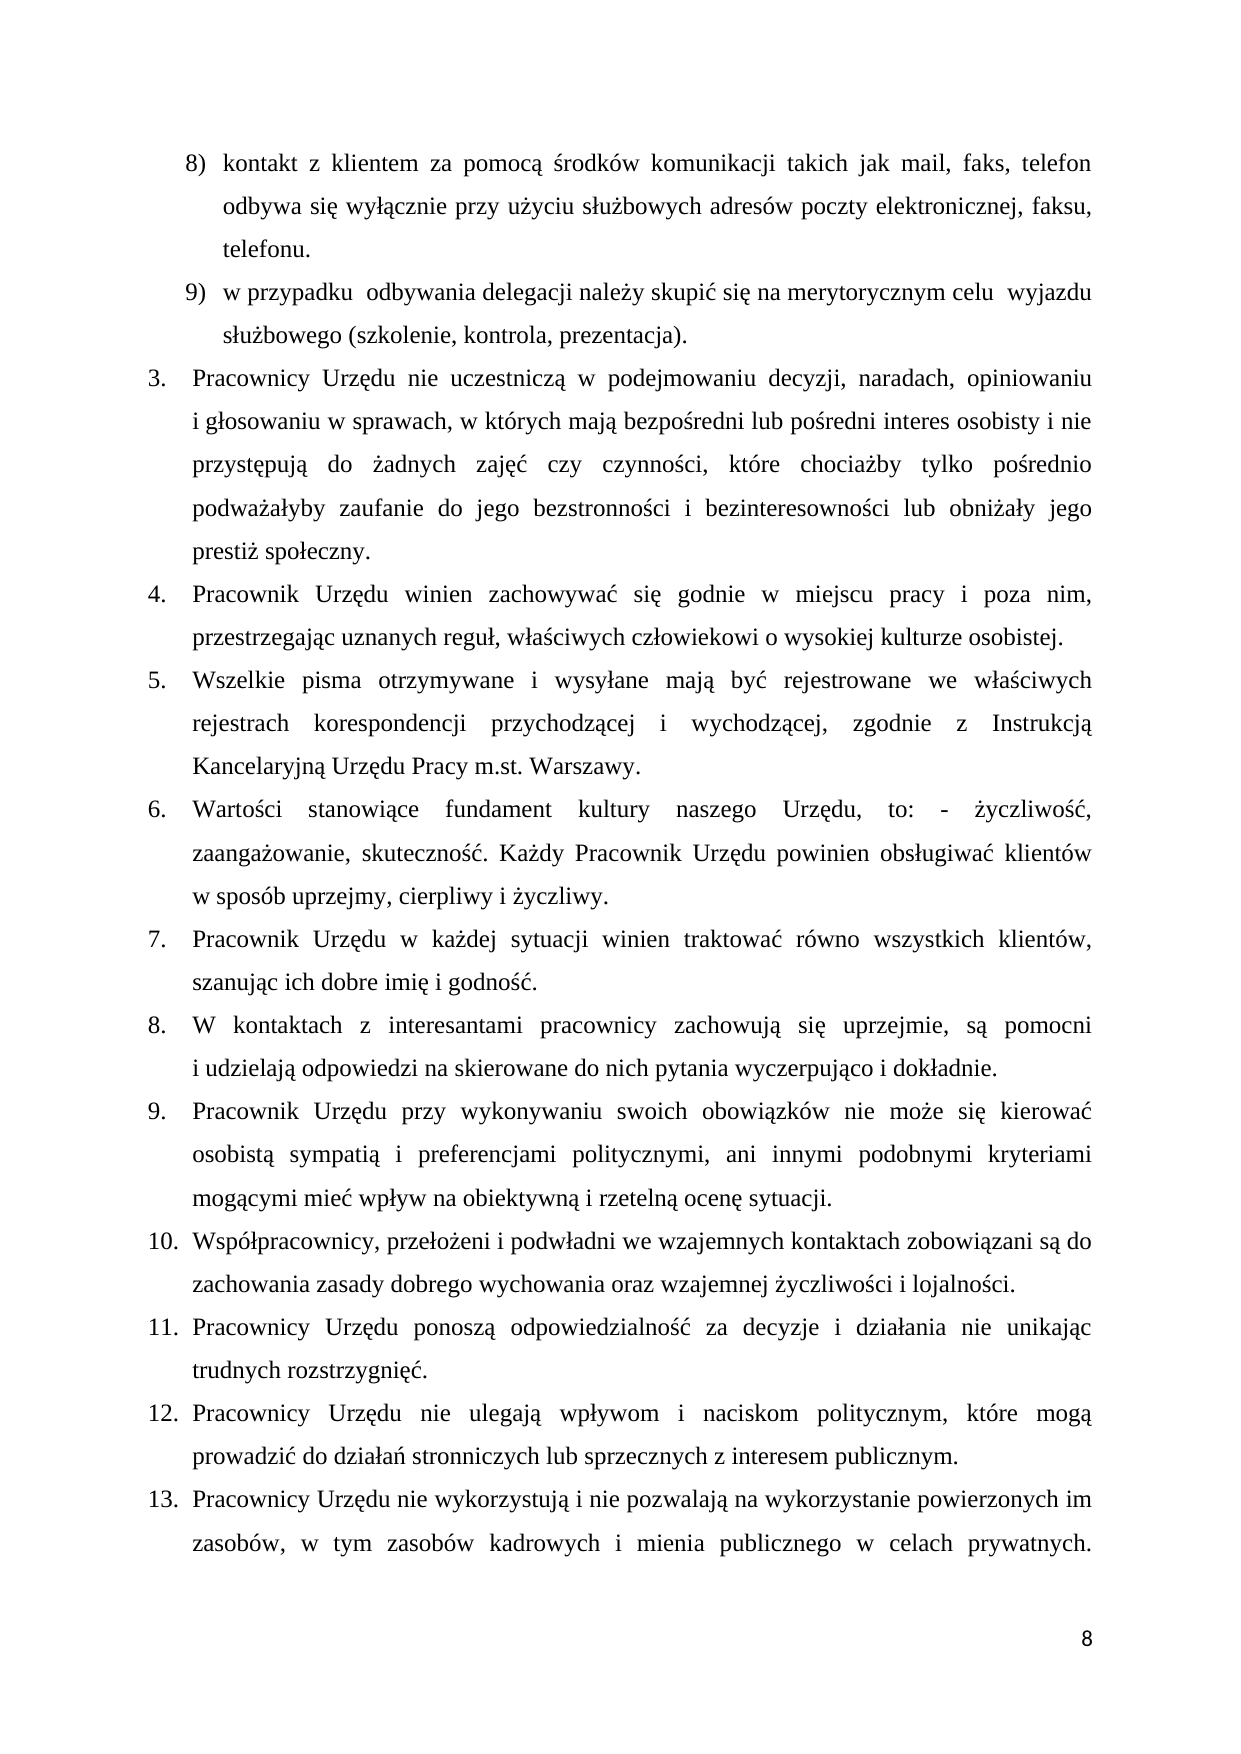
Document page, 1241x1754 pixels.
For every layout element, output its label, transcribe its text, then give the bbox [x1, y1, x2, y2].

list Pracownicy Urzędu ponoszą odpowiedzialność za decyzje i działania nie unikając trudnych rozstrzygnięć. [148, 1312, 1093, 1384]
list Pracownik Urzędu przy wykonywaniu swoich obowiązków nie może się kierować osobistą sympatią i preferencjami politycznymi, ani innymi podobnymi kryteriami mogącymi mieć wpływ na obiektywną i rzetelną ocenę sytuacji. [148, 1096, 1093, 1211]
list Wartości stanowiące fundament kultury naszego Urzędu, to: - życzliwość, zaangażowanie, skuteczność. Każdy Pracownik Urzędu powinien obsługiwać klientów w sposób uprzejmy, cierpliwy i życzliwy. [148, 794, 1093, 909]
list w przypadku odbywania delegacji należy skupić się na merytorycznym celu wyjazdu służbowego (szkolenie, kontrola, prezentacja). [185, 277, 1093, 349]
list Pracownicy Urzędu nie ulegają wpływom i naciskom politycznym, które mogą prowadzić do działań stronniczych lub sprzecznych z interesem publicznym. [148, 1398, 1093, 1470]
list W kontaktach z interesantami pracownicy zachowują się uprzejmie, są pomocni i udzielają odpowiedzi na skierowane do nich pytania wyczerpująco i dokładnie. [148, 1010, 1093, 1082]
list Współpracownicy, przełożeni i podwładni we wzajemnych kontaktach zobowiązani są do zachowania zasady dobrego wychowania oraz wzajemnej życzliwości i lojalności. [148, 1226, 1093, 1298]
list Pracownik Urzędu w każdej sytuacji winien traktować równo wszystkich klientów, szanując ich dobre imię i godność. [148, 924, 1093, 996]
list Pracownik Urzędu winien zachowywać się godnie w miejscu pracy i poza nim, przestrzegając uznanych reguł, właściwych człowiekowi o wysokiej kulturze osobistej. [148, 579, 1093, 651]
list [148, 1484, 1093, 1556]
list Wszelkie pisma otrzymywane i wysyłane mają być rejestrowane we właściwych rejestrach korespondencji przychodzącej i wychodzącej, zgodnie z Instrukcją Kancelaryjną Urzędu Pracy m.st. Warszawy. [148, 665, 1093, 780]
list Pracownicy Urzędu nie uczestniczą w podejmowaniu decyzji, naradach, opiniowaniu i głosowaniu w sprawach, w których mają bezpośredni lub pośredni interes osobisty i nie przystępują do żadnych zajęć czy czynności, które chociażby tylko pośrednio podważałyby zaufanie do jego bezstronności i bezinteresowności lub obniżały jego prestiż społeczny. [148, 363, 1093, 564]
list kontakt z klientem za pomocą środków komunikacji takich jak mail, faks, telefon odbywa się wyłącznie przy użyciu służbowych adresów poczty elektronicznej, faksu, telefonu. [185, 148, 1093, 263]
